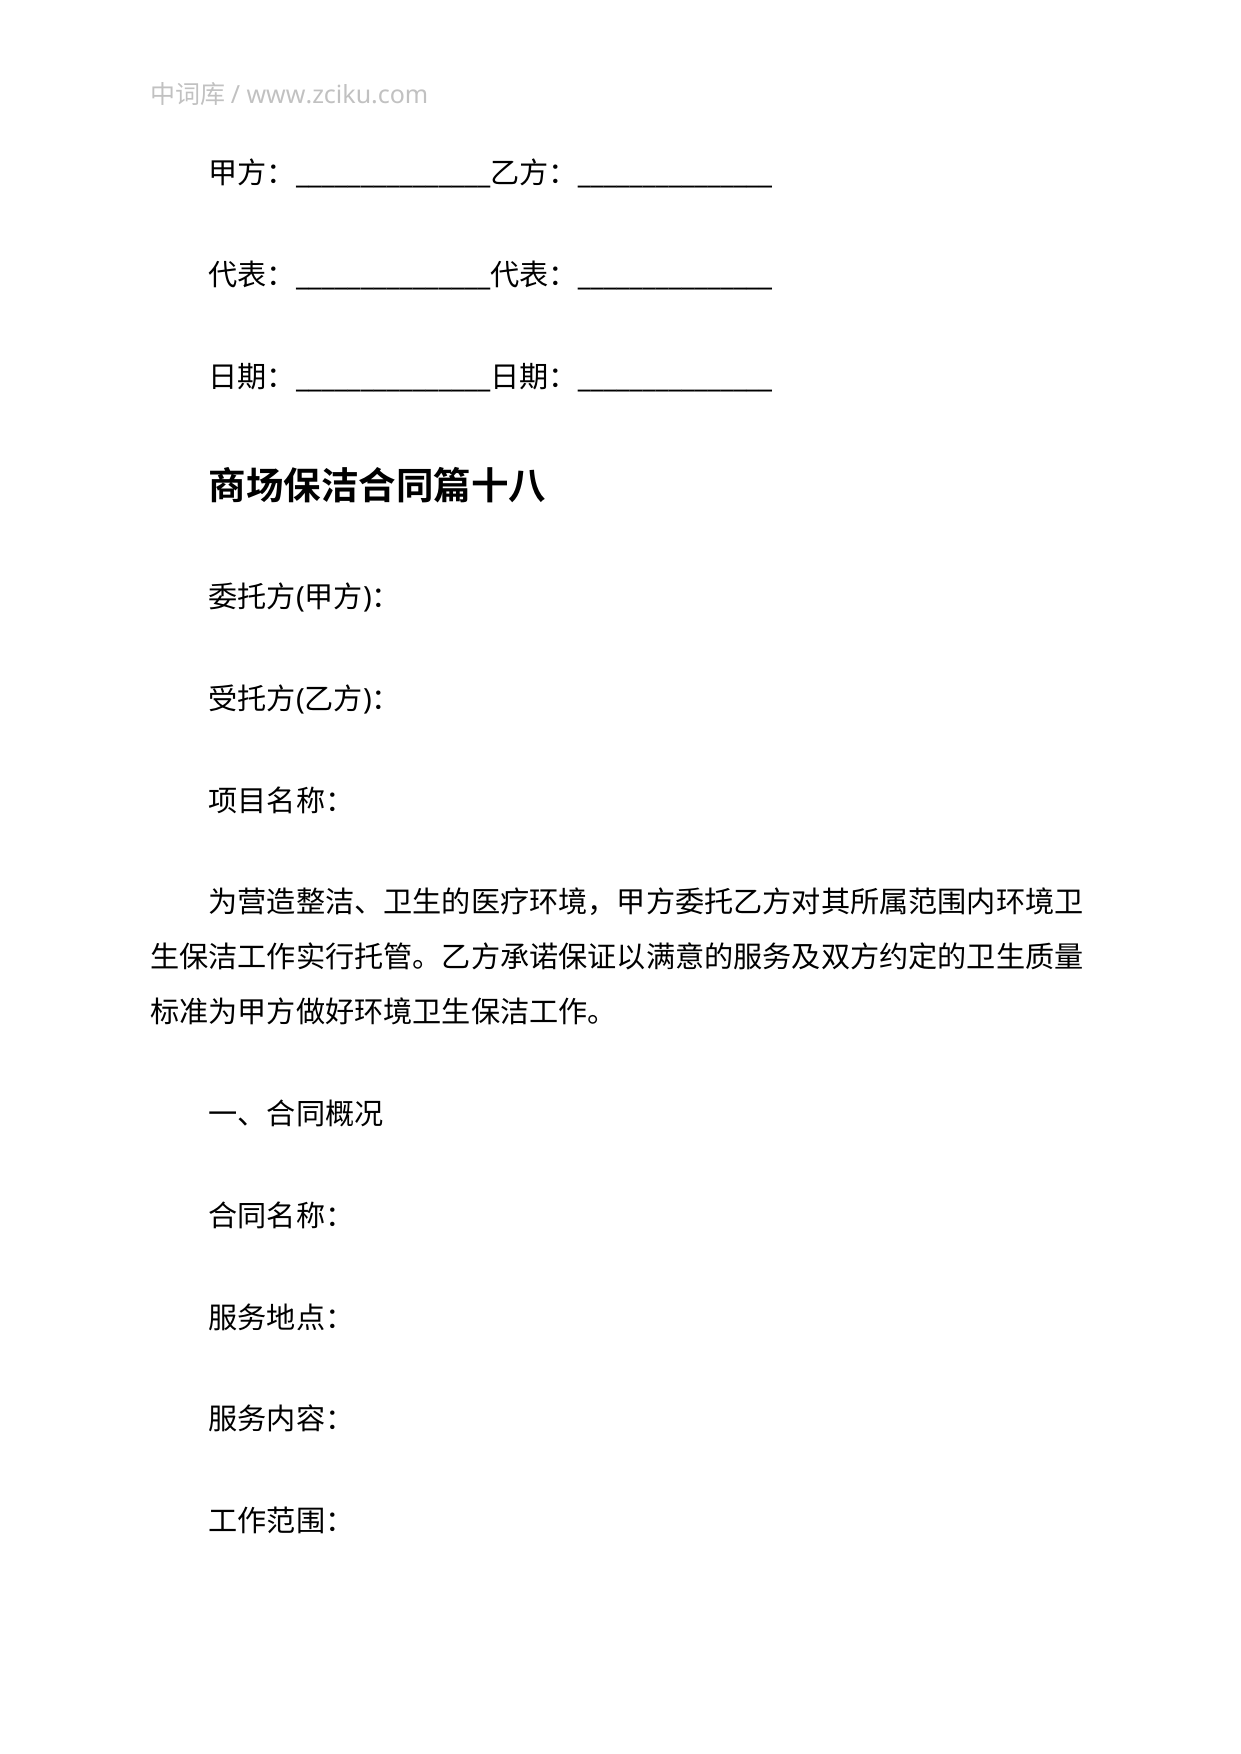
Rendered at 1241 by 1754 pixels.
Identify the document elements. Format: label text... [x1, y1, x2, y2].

text 为营造整洁、卫生的医疗环境，甲方委托乙方对其所属范围内环境卫生保洁工作实行托管。乙方承诺保证以满意的服务及双方约定的卫生质量标准为甲方做好环境卫生保洁工作。 [150, 879, 1090, 1031]
text 商场保洁合同篇十八 [150, 456, 1090, 510]
text 合同名称： [150, 1192, 1090, 1235]
text 受托方(乙方)： [150, 675, 1090, 718]
text 委托方(甲方)： [150, 573, 1090, 616]
text 工作范围： [150, 1498, 1090, 1540]
text 代表：_______________代表：_______________ [150, 252, 1090, 294]
text 甲方：_______________乙方：_______________ [150, 150, 1090, 192]
text 项目名称： [150, 777, 1090, 819]
text 一、合同概况 [150, 1091, 1090, 1133]
text 日期：_______________日期：_______________ [150, 354, 1090, 396]
text 服务地点： [150, 1294, 1090, 1336]
text 服务内容： [150, 1396, 1090, 1438]
